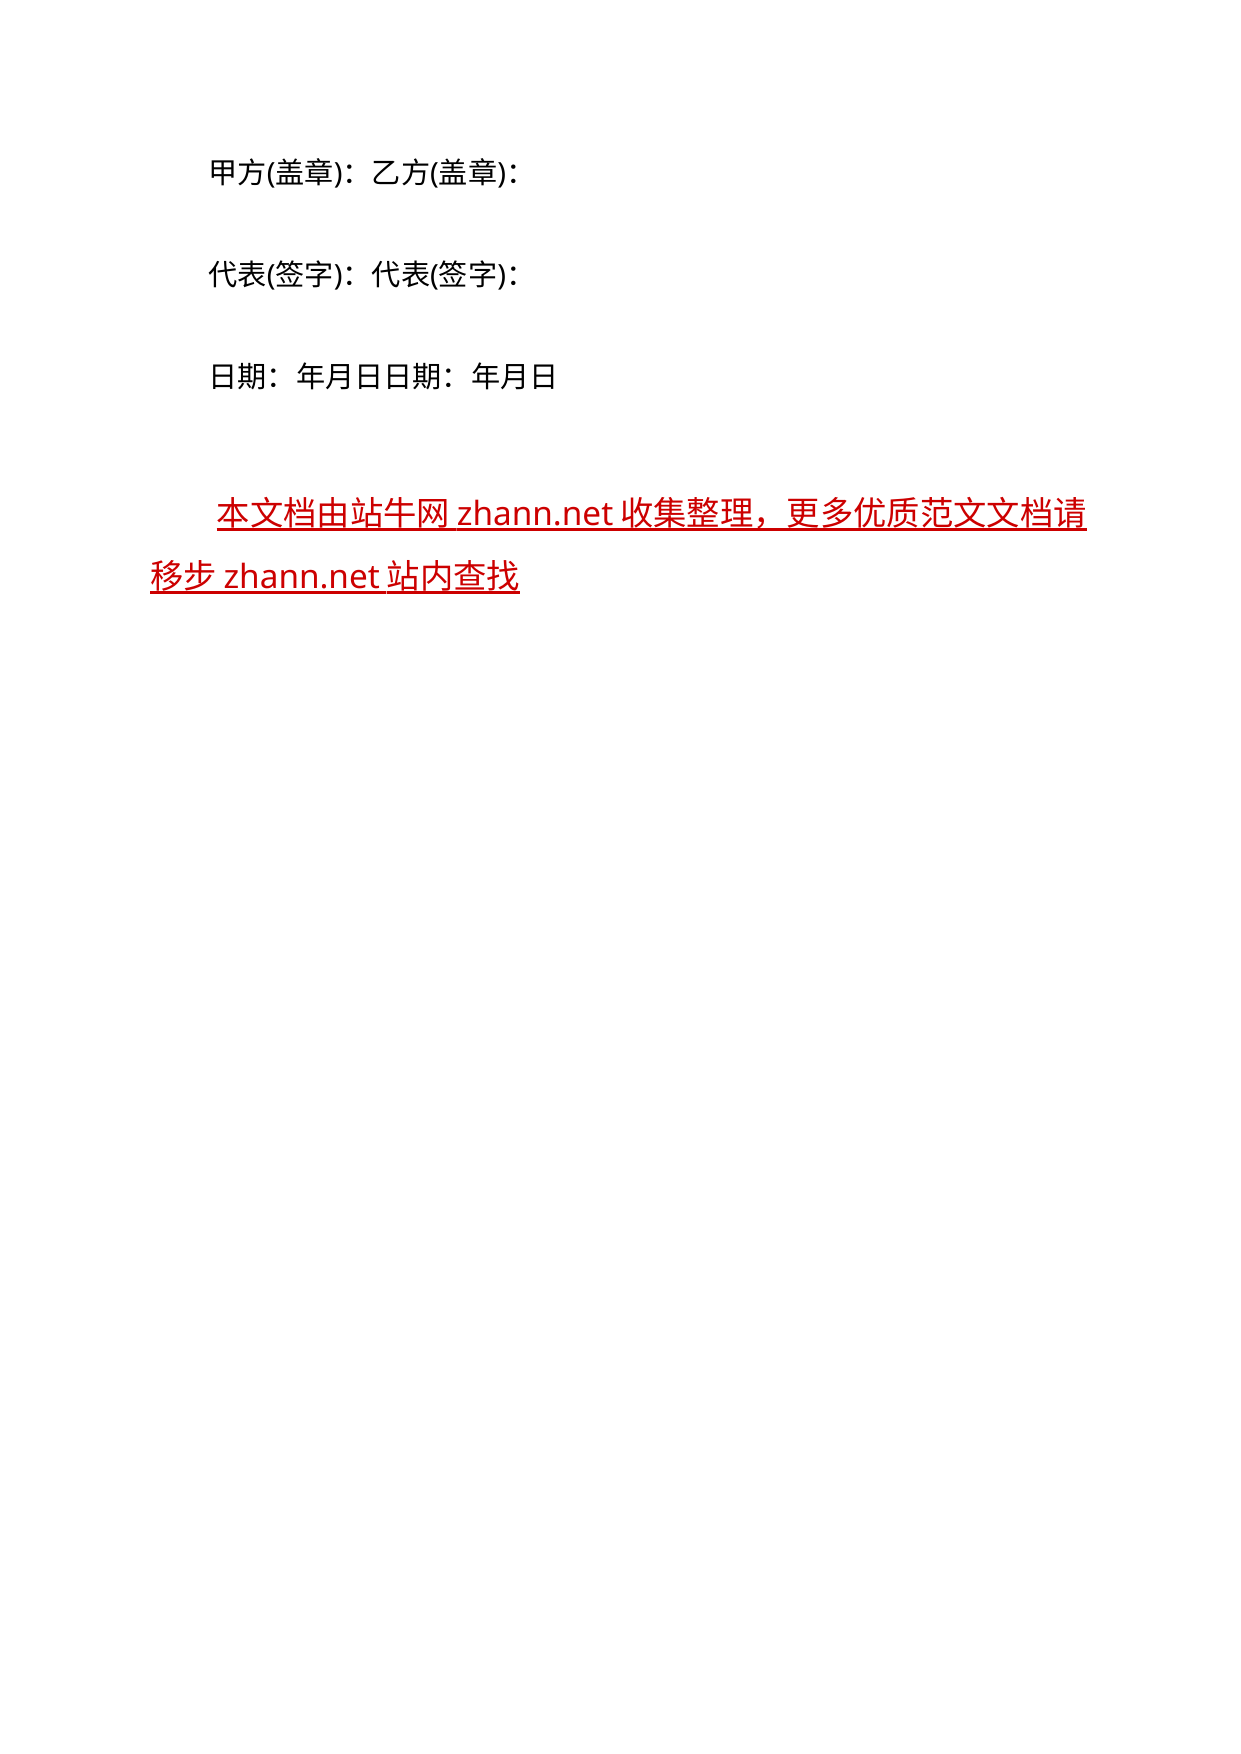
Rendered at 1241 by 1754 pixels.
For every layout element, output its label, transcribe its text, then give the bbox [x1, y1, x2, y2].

text 日期：年月日日期：年月日 [150, 354, 1090, 396]
text 代表(签字)：代表(签字)： [150, 252, 1090, 294]
text 甲方(盖章)：乙方(盖章)： [150, 150, 1090, 192]
text 本文档由站牛网zhann.net收集整理，更多优质范文文档请移步zhann.net站内查找 [150, 487, 1090, 598]
